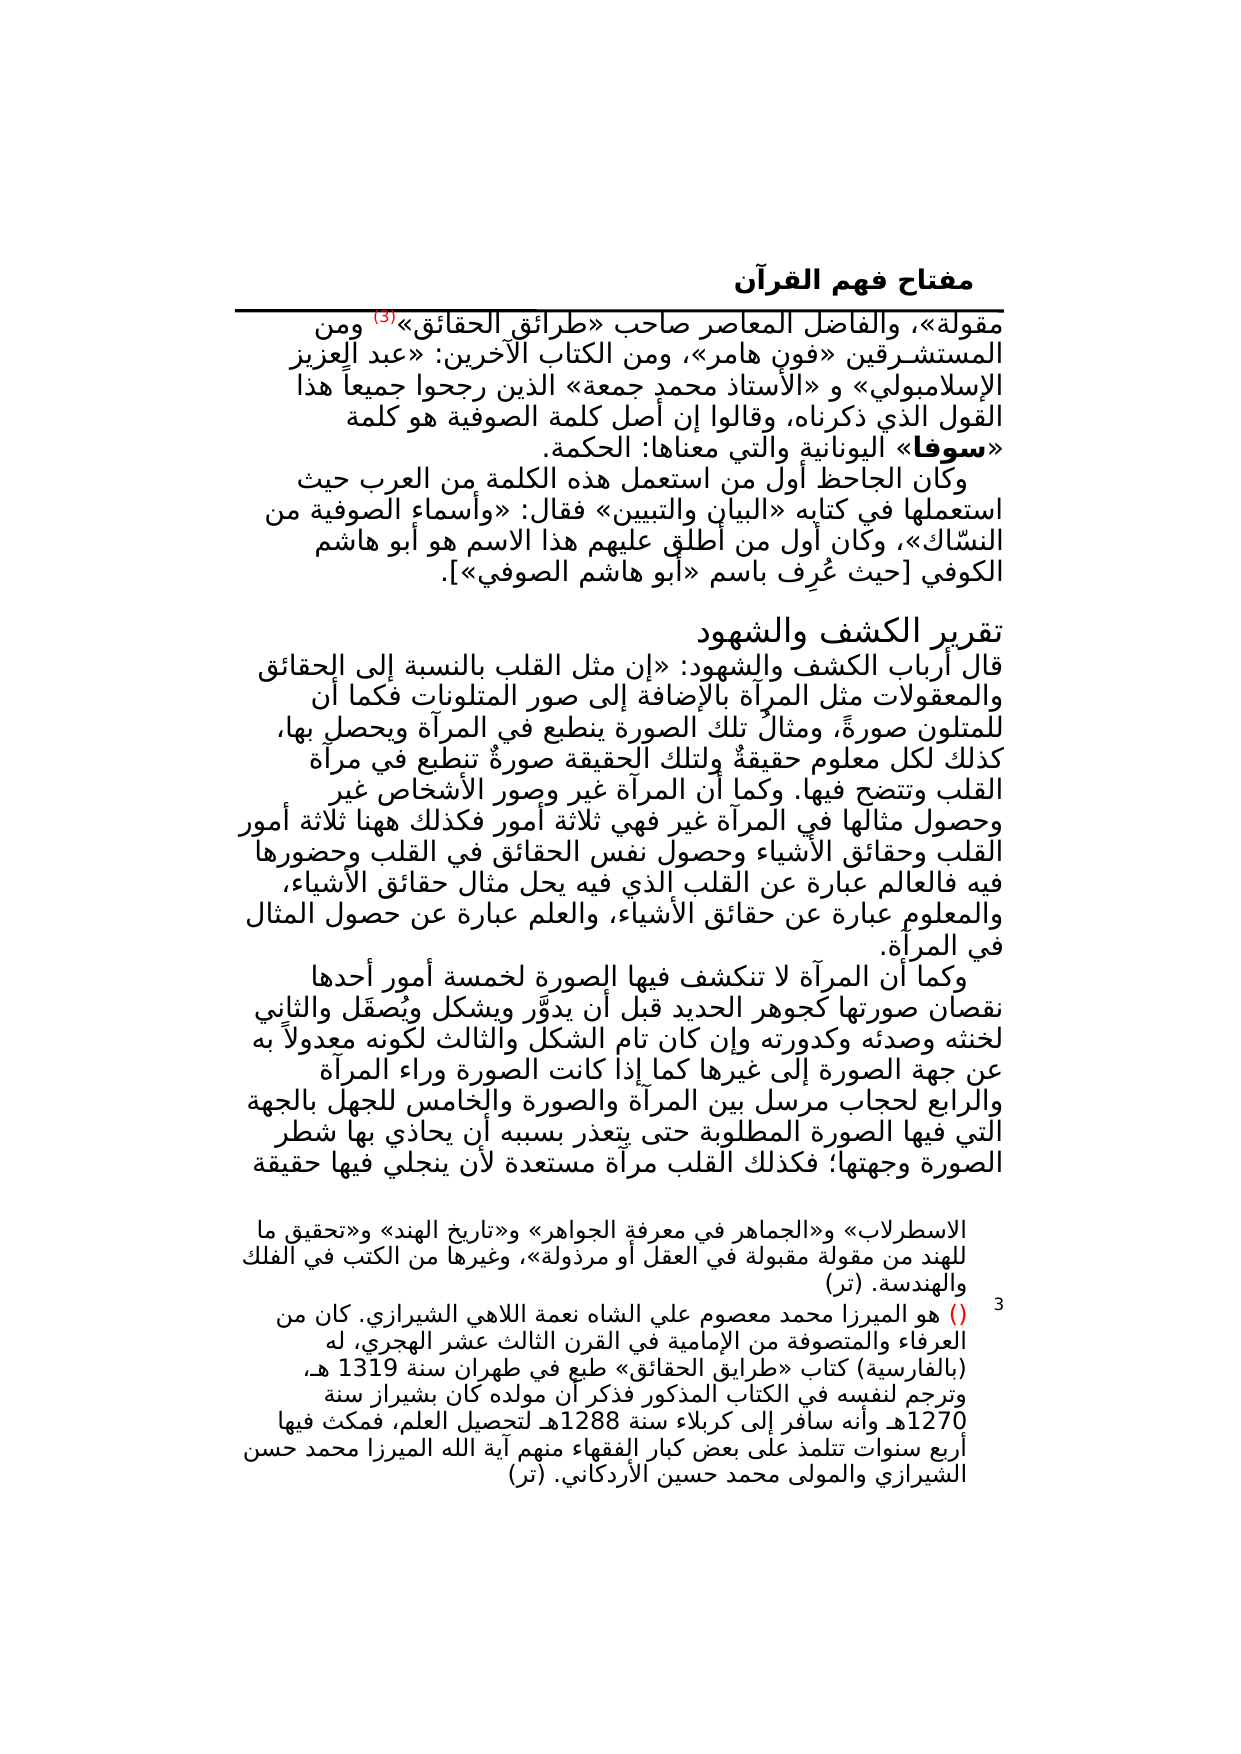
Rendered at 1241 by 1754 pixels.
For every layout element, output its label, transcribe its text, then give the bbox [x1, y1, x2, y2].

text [236, 308, 1004, 464]
text وكما أن المرآة لا تنكشف فيها الصورة لخمسة أمور أحدها نقصان صورتها كجوهر الحديد قبل أن يدوَّر ويشكل ويُصقَل والثاني لخنثه وصدئه وكدورته وإن كان تام الشكل والثالث لكونه معدولاً به عن جهة الصورة إلى غيرها كما إذا كانت الصورة وراء المرآة والرابع لحجاب مرسل بين المرآة والصورة والخامس للجهل بالجهة التي فيها الصورة المطلوبة حتى يتعذر بسببه أن يحاذي بها شطر الصورة وجهتها؛ فكذلك القلب مرآة مستعدة لأن ينجلي فيها حقيقة الحق في الأمور كلها وإنما خلت القلوب عن العلوم التي خلت عنها لهذه الأسباب الخمسة: [236, 962, 1004, 1179]
text تقرير الكشف والشهود [236, 613, 1004, 650]
text وكان الجاحظ أول من استعمل هذه الكلمة من العرب حيث استعملها في كتابه «البيان والتبيين» فقال: «وأسماء الصوفية من النسّاك»، وكان أول من أطلق عليهم هذا الاسم هو أبو هاشم الكوفي [حيث عُرِف باسم «أبو هاشم الصوفي»]. [236, 464, 1004, 588]
text قال أرباب الكشف والشهود: «إن مثل القلب بالنسبة إلى الحقائق والمعقولات مثل المرآة بالإضافة إلى صور المتلونات فكما أن للمتلون صورةً، ومثالُ تلك الصورة ينطبع في المرآة ويحصل بها، كذلك لكل معلوم حقيقةٌ ولتلك الحقيقة صورةٌ تنطبع في مرآة القلب وتتضح فيها. وكما أن المرآة غير وصور الأشخاص غير وحصول مثالها في المرآة غير فهي ثلاثة أمور فكذلك ههنا ثلاثة أمور القلب وحقائق الأشياء وحصول نفس الحقائق في القلب وحضورها فيه فالعالم عبارة عن القلب الذي فيه يحل مثال حقائق الأشياء، والمعلوم عبارة عن حقائق الأشياء، والعلم عبارة عن حصول المثال في المرآة. [236, 650, 1004, 962]
